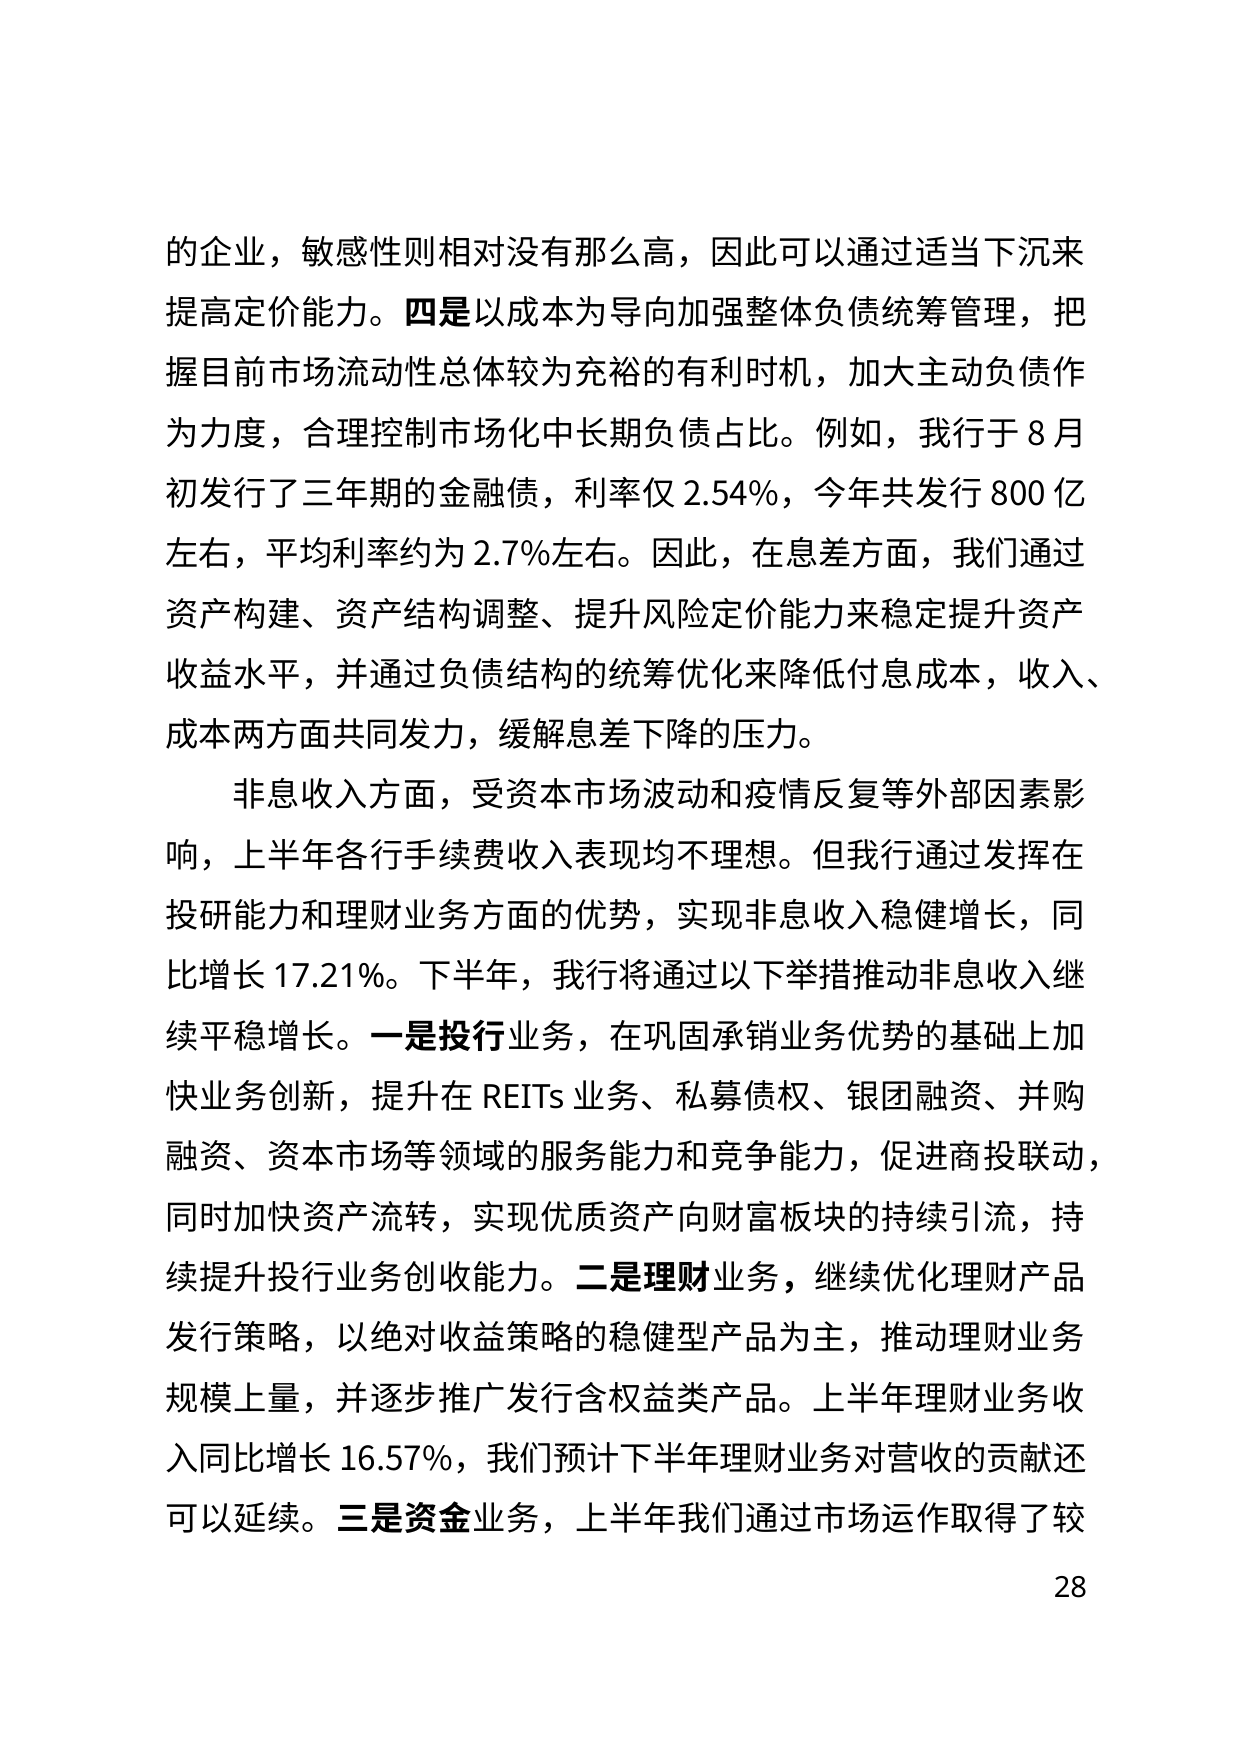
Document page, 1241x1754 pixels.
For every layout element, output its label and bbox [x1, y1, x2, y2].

text [165, 762, 1087, 1546]
text [165, 219, 1087, 762]
